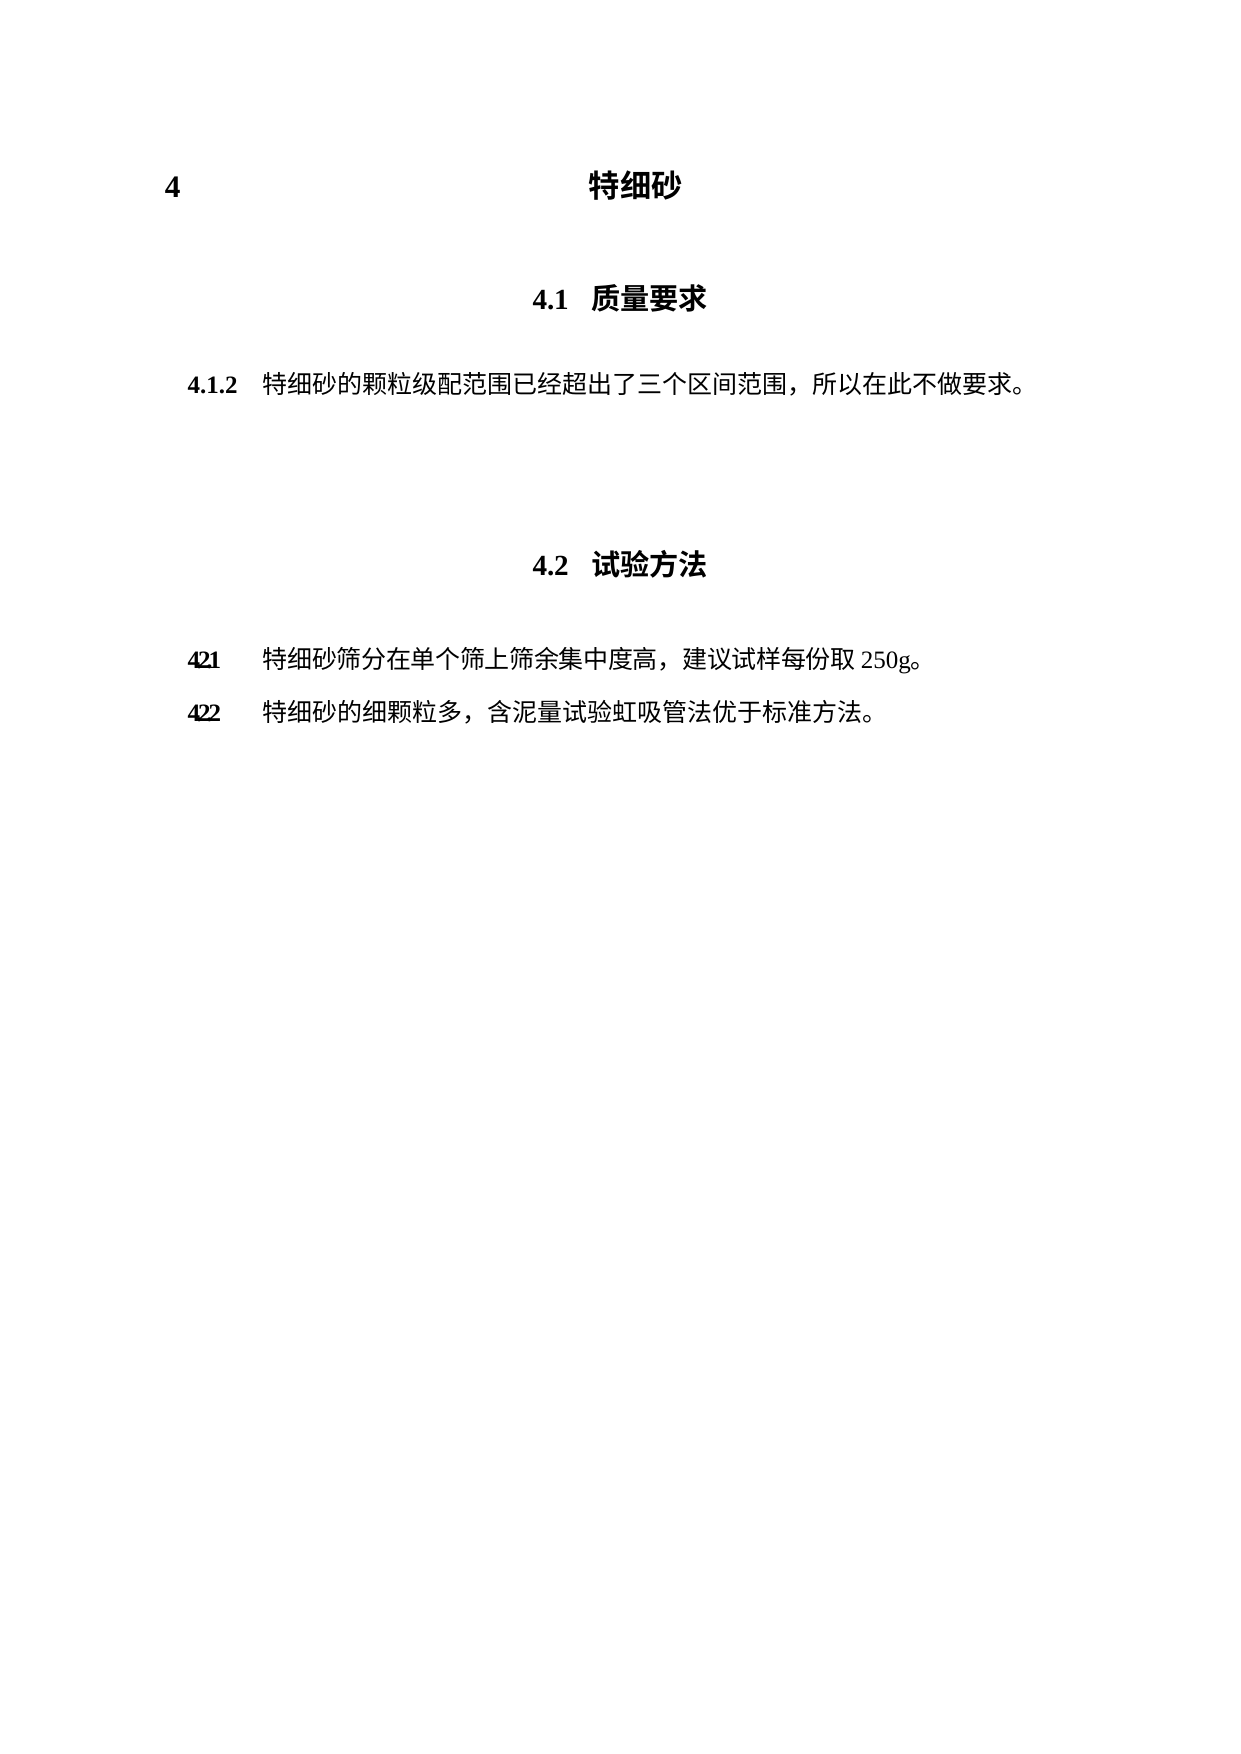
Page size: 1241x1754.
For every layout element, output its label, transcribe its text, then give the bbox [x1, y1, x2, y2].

list 特细砂的细颗粒多，含泥量试验虹吸管法优于标准方法。 [187, 692, 1117, 728]
list 试验方法 [532, 541, 1117, 584]
list 特细砂 [164, 161, 1076, 206]
text 4.1.2 特细砂的颗粒级配范围已经超出了三个区间范围，所以在此不做要求。 [187, 364, 1117, 400]
list 质量要求 [532, 275, 1117, 318]
list 特细砂筛分在单个筛上筛余集中度高，建议试样每份取 250g。 [187, 639, 1117, 676]
